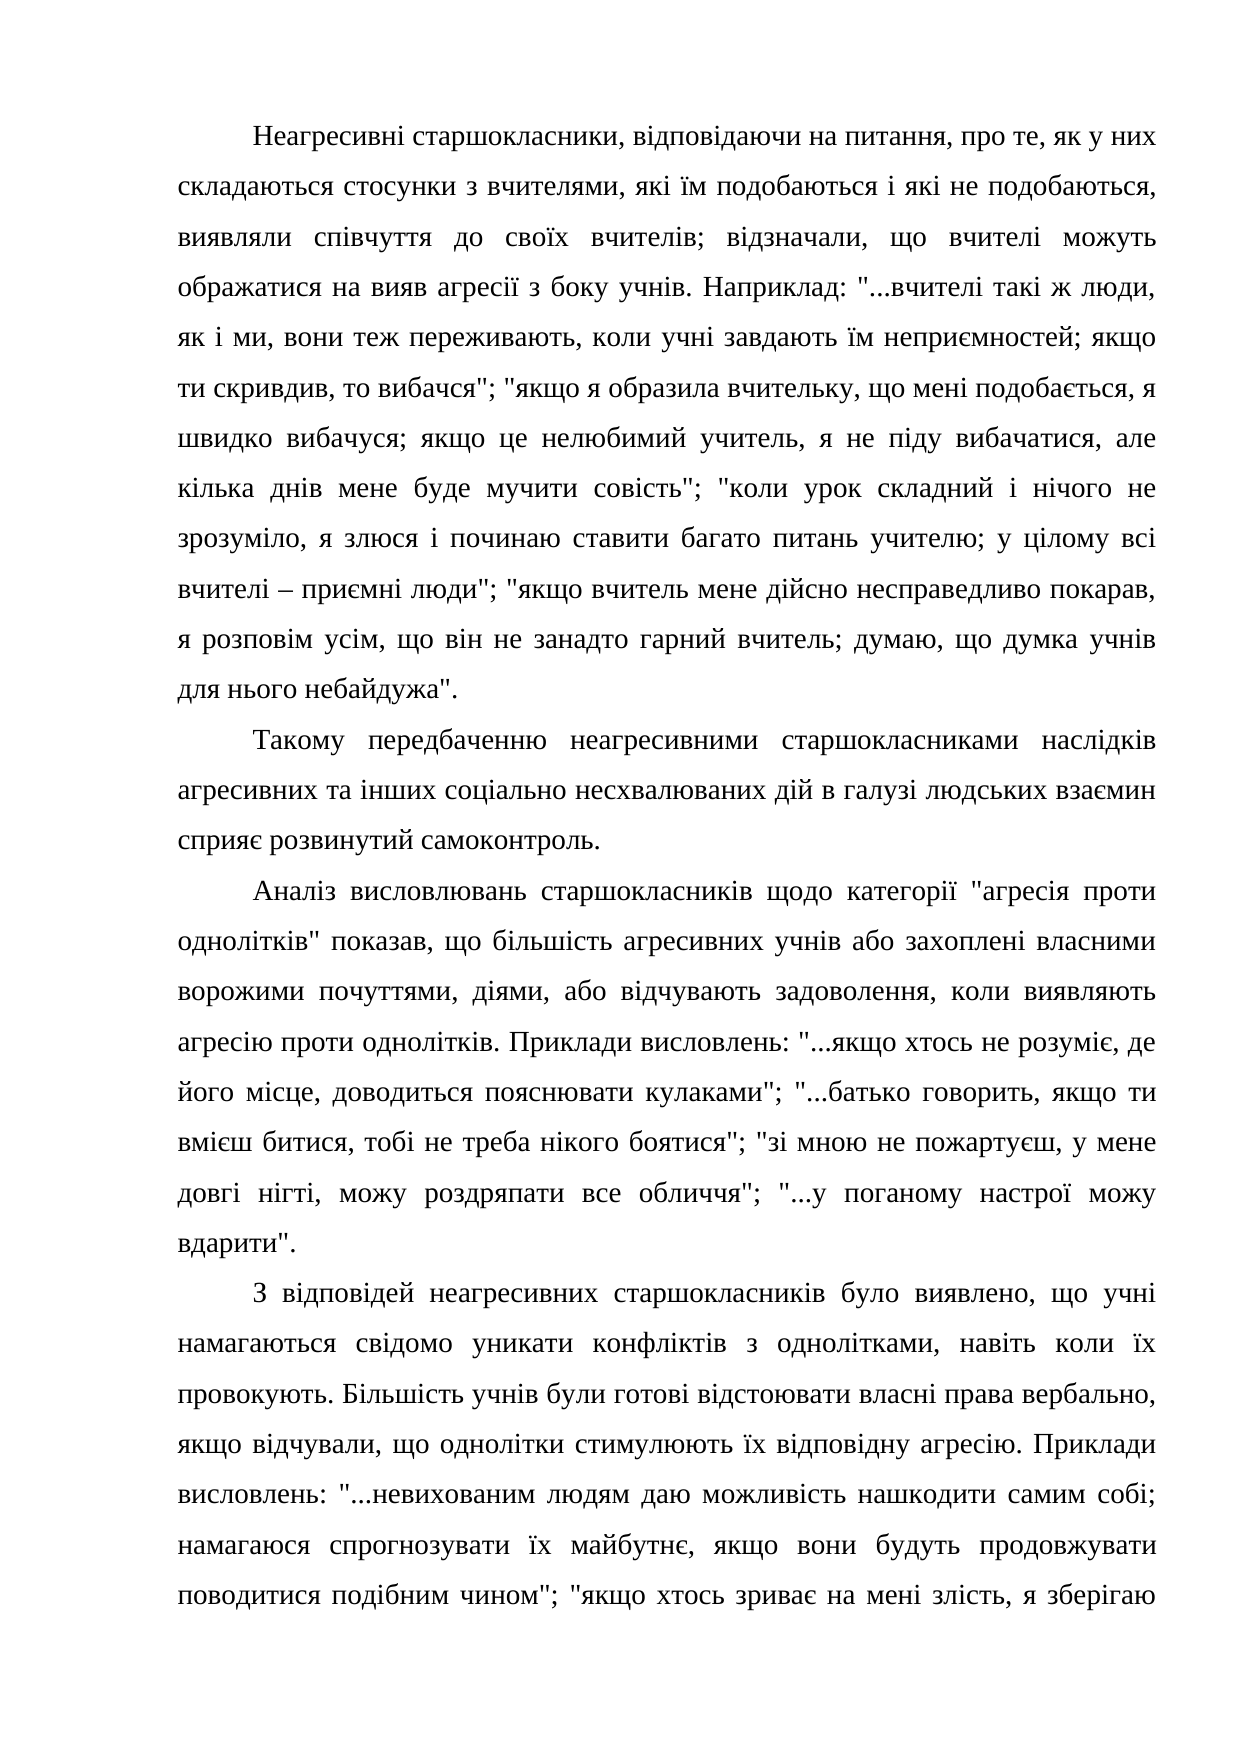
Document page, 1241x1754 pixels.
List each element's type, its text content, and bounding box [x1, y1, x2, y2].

text Такому передбаченню неагресивними старшокласниками наслідків агресивних та інших соціально несхвалюваних дій в галузі людських взаємин сприяє розвинутий самоконтроль. [177, 722, 1157, 856]
text Аналіз висловлювань старшокласників щодо категорії "агресія проти однолітків" показав, що більшість агресивних учнів або захоплені власними ворожими почуттями, діями, або відчувають задоволення, коли виявляють агресію проти однолітків. Приклади висловлень: "...якщо хтось не розуміє, де його місце, доводиться пояснювати кулаками"; "...батько говорить, якщо ти вмієш битися, тобі не треба нікого боятися"; "зі мною не пожартуєш, у мене довгі нігті, можу роздряпати все обличчя"; "...у поганому настрої можу вдарити". [177, 873, 1157, 1258]
text Неагресивні старшокласники, відповідаючи на питання, про те, як у них складаються стосунки з вчителями, які їм подобаються і які не подобаються, виявляли співчуття до своїх вчителів; відзначали, що вчителі можуть ображатися на вияв агресії з боку учнів. Наприклад: "...вчителі такі ж люди, як і ми, вони теж переживають, коли учні завдають їм неприємностей; якщо ти скривдив, то вибачся"; "якщо я образила вчительку, що мені подобається, я швидко вибачуся; якщо це нелюбимий учитель, я не піду вибачатися, але кілька днів мене буде мучити совість"; "коли урок складний і нічого не зрозуміло, я злюся і починаю ставити багато питань учителю; у цілому всі вчителі – приємні люди"; "якщо вчитель мене дійсно несправедливо покарав, я розповім усім, що він не занадто гарний вчитель; думаю, що думка учнів для нього небайдужа". [177, 118, 1157, 705]
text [177, 1275, 1157, 1611]
